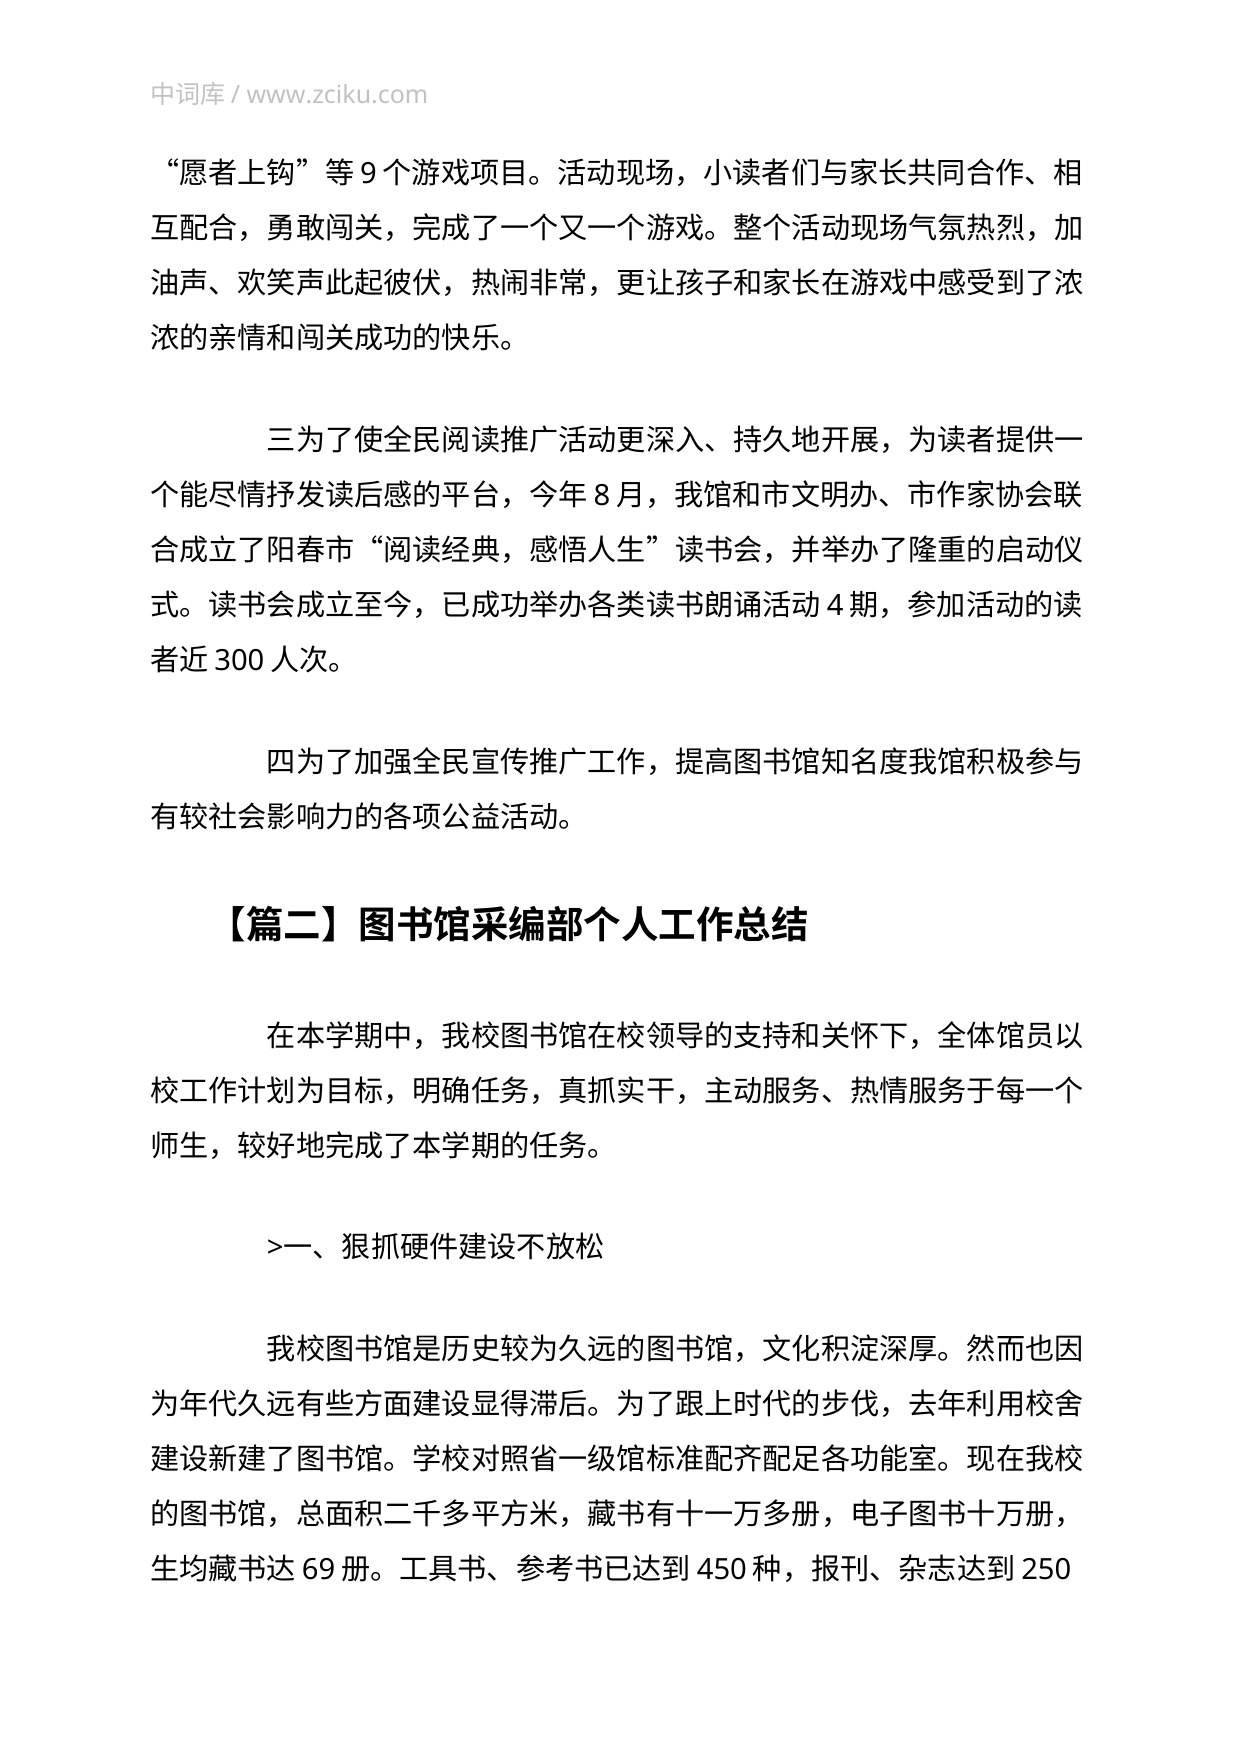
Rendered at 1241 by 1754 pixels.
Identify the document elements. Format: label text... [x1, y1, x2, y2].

text 在本学期中，我校图书馆在校领导的支持和关怀下，全体馆员以校工作计划为目标，明确任务，真抓实干，主动服务、热情服务于每一个师生，较好地完成了本学期的任务。 [150, 1012, 1090, 1164]
text 四为了加强全民宣传推广工作，提高图书馆知名度我馆积极参与有较社会影响力的各项公益活动。 [150, 738, 1090, 836]
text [150, 150, 1090, 357]
text 【篇二】图书馆采编部个人工作总结 [150, 895, 1090, 949]
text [150, 1326, 1090, 1588]
text >一、狠抓硬件建设不放松 [150, 1224, 1090, 1266]
text 三为了使全民阅读推广活动更深入、持久地开展，为读者提供一个能尽情抒发读后感的平台，今年8月，我馆和市文明办、市作家协会联合成立了阳春市“阅读经典，感悟人生”读书会，并举办了隆重的启动仪式。读书会成立至今，已成功举办各类读书朗诵活动4期，参加活动的读者近300人次。 [150, 417, 1090, 679]
